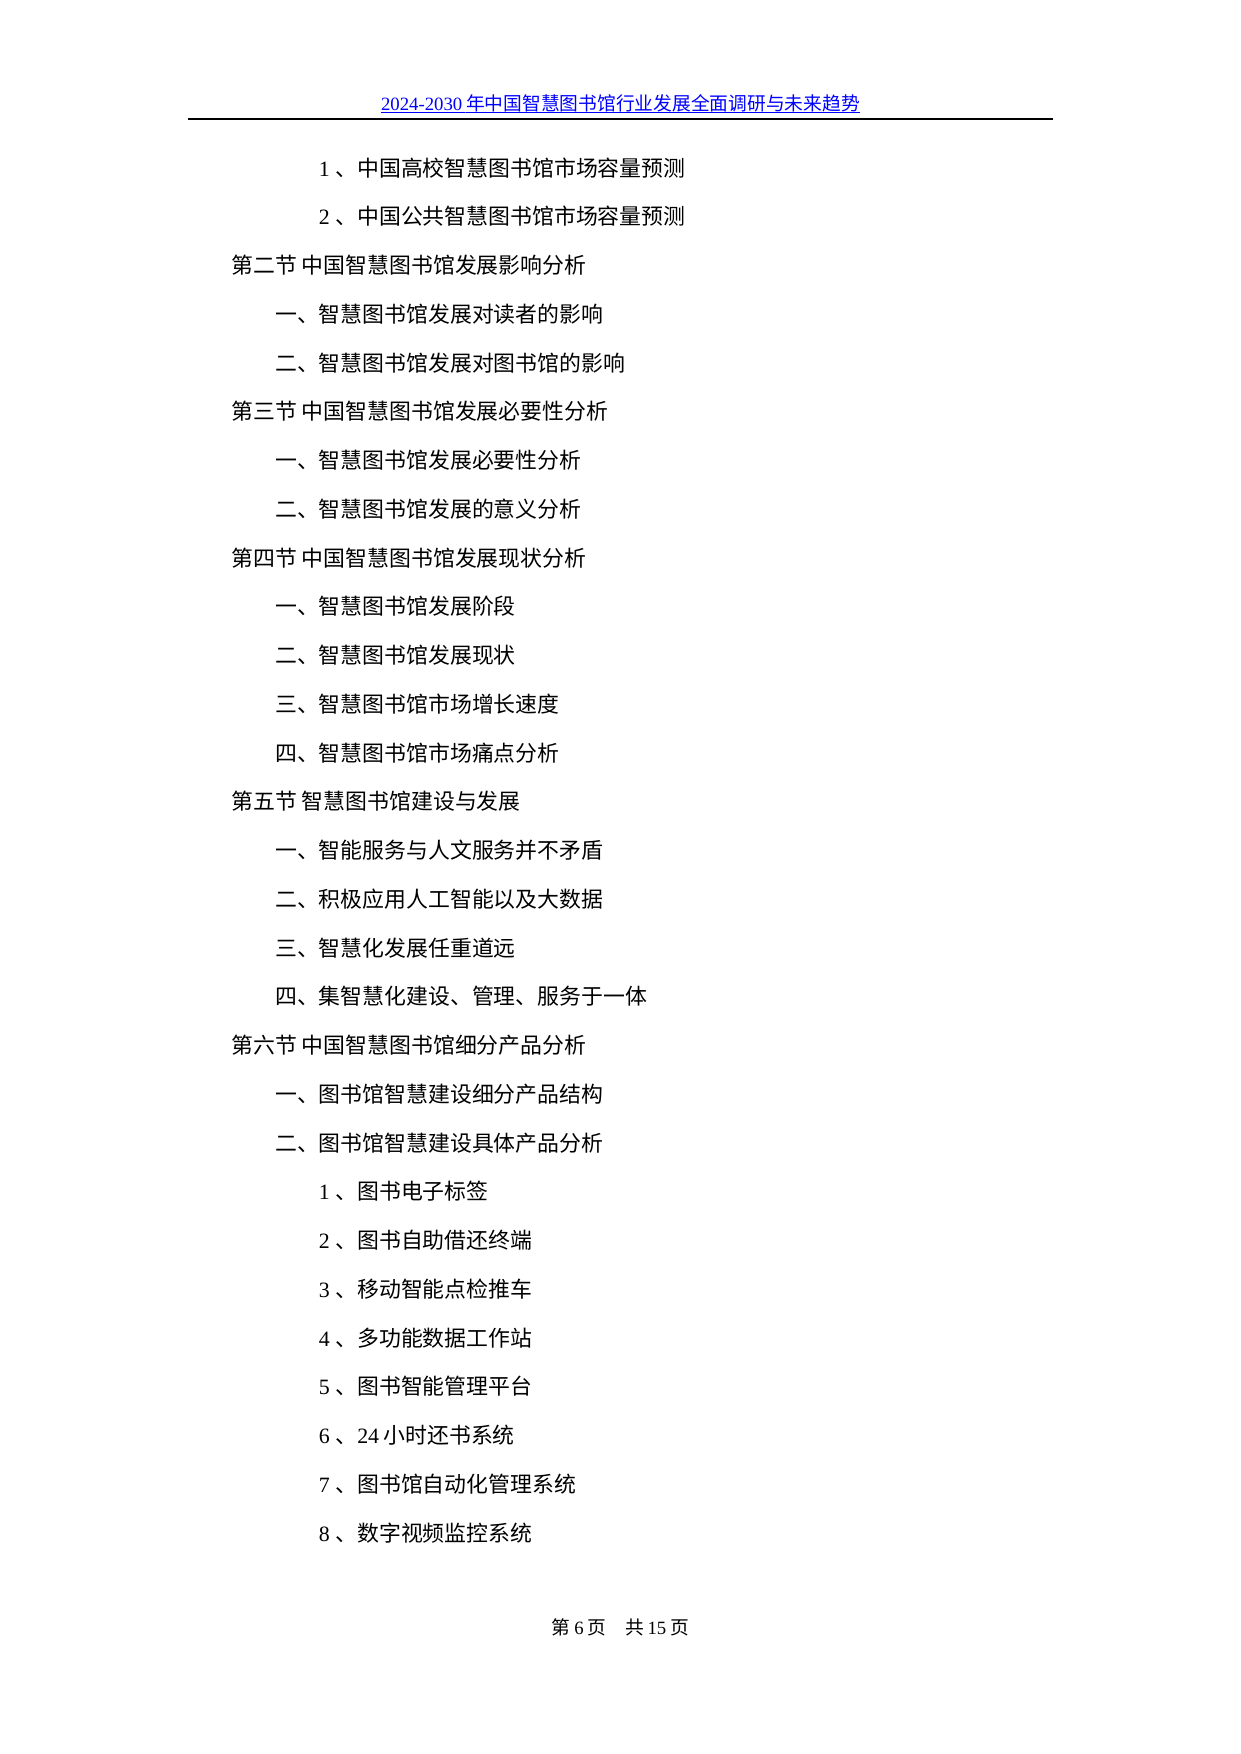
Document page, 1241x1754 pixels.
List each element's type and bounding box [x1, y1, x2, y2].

text [187, 150, 1053, 1548]
